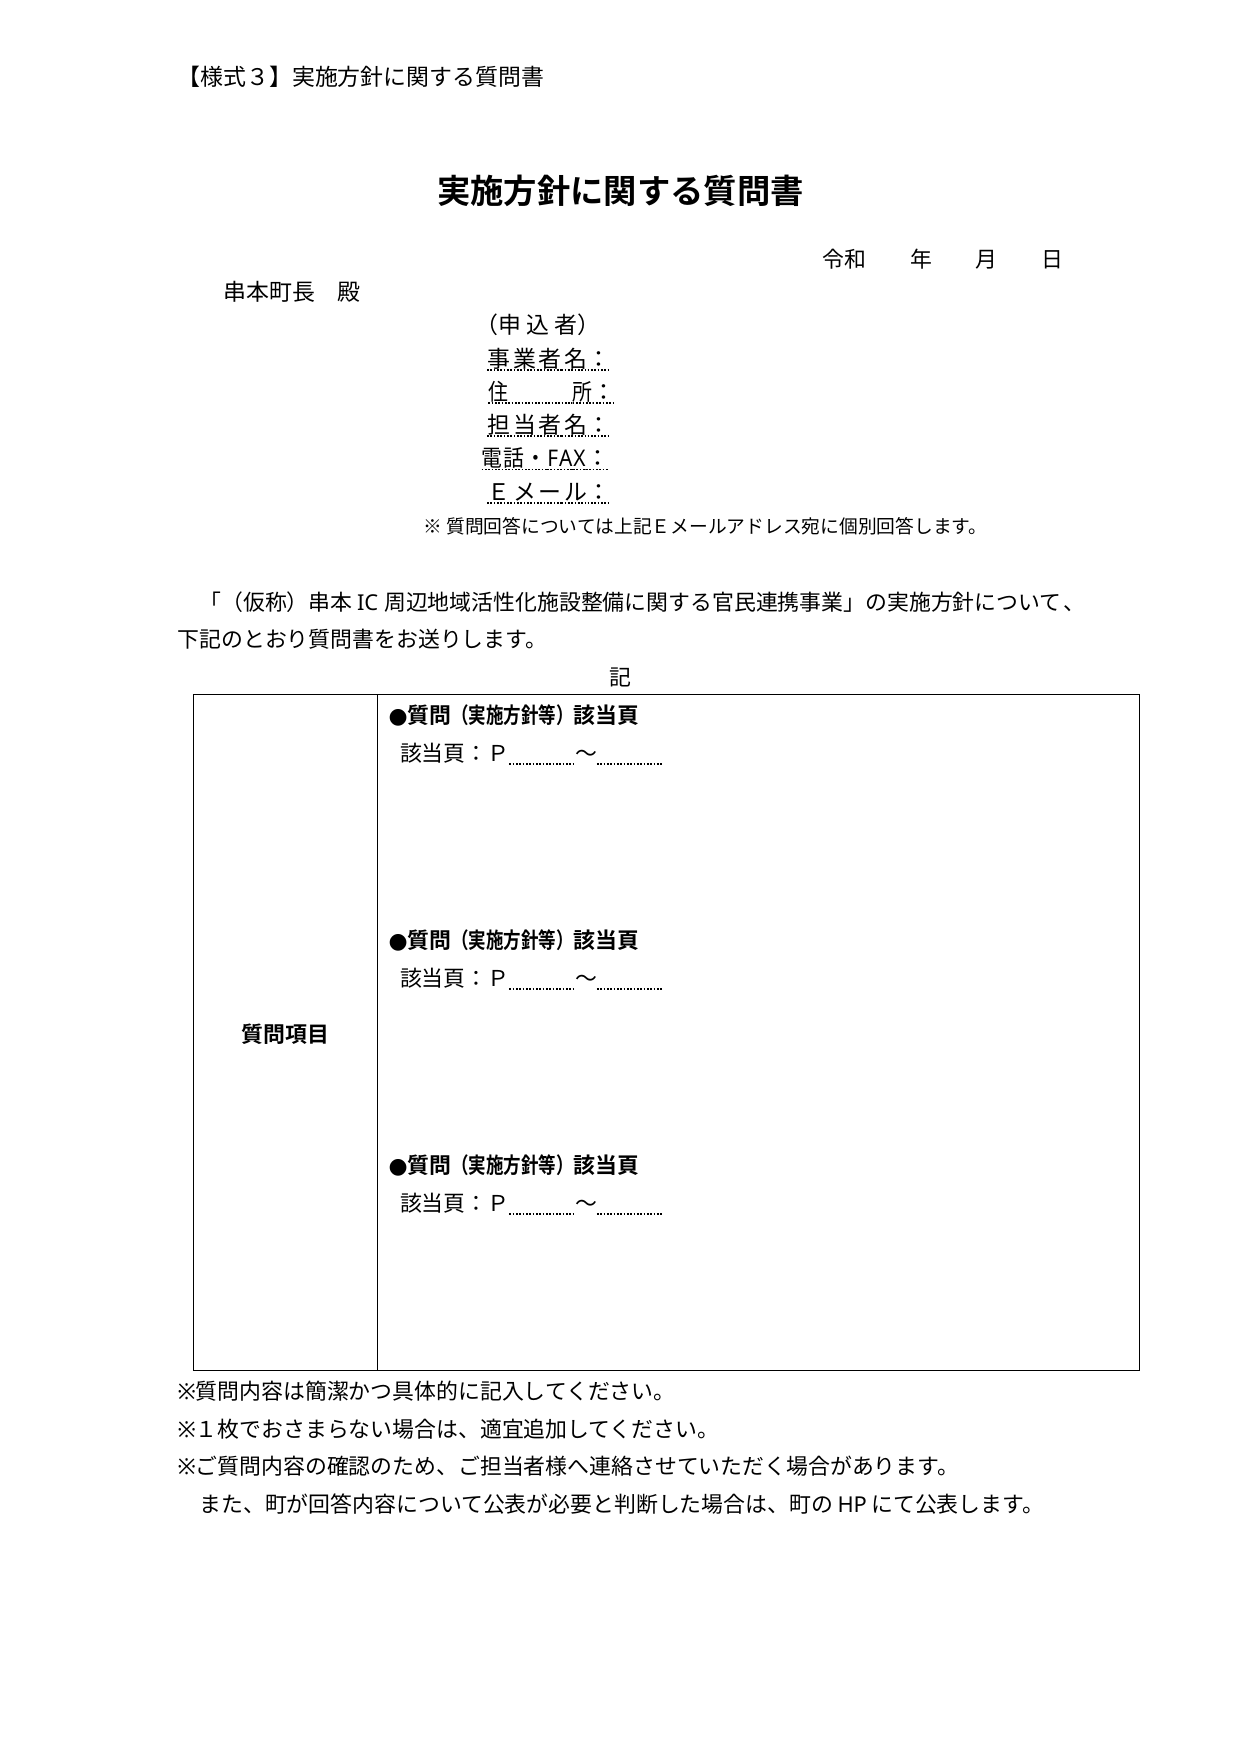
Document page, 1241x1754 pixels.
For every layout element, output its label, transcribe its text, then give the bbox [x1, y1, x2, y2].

text ※１枚でおさまらない場合は、適宜追加してください。 [177, 1409, 1063, 1446]
text ※ご質問内容の確認のため、ご担当者様へ連絡させていただく場合があります。 [177, 1446, 1063, 1484]
text 住 所： [177, 374, 1063, 407]
text 令和 年 月 日 [177, 242, 1063, 274]
text 串本町長 殿 [177, 274, 1063, 307]
text 記 [177, 657, 1063, 694]
text 担当者名： [177, 407, 1063, 440]
text 電話・FAX： [177, 440, 1063, 473]
text ※ 質問回答については上記Ｅメールアドレス宛に個別回答します。 [177, 507, 1063, 544]
text 「（仮称）串本IC 周辺地域活性化施設整備に関する官民連携事業」の実施方針について、下記のとおり質問書をお送りします。 [177, 582, 1063, 657]
text Ｅメール： [177, 473, 1063, 507]
text 実施方針に関する質問書 [177, 164, 1063, 213]
text 事業者名： [177, 341, 1063, 374]
table_header 質問項目 [194, 695, 377, 1370]
table_header ●質問（実施方針等）該当頁 該当頁：Ｐ ～ ●質問（実施方針等）該当頁 該当頁：Ｐ ～ ●質問（実施方針等）該当頁 該当頁：Ｐ ～ [378, 695, 1139, 1370]
text ※質問内容は簡潔かつ具体的に記入してください。 [177, 1371, 1063, 1409]
text また、町が回答内容について公表が必要と判断した場合は、町のHPにて公表します。 [177, 1484, 1063, 1521]
text （申 込 者） [177, 307, 1063, 341]
